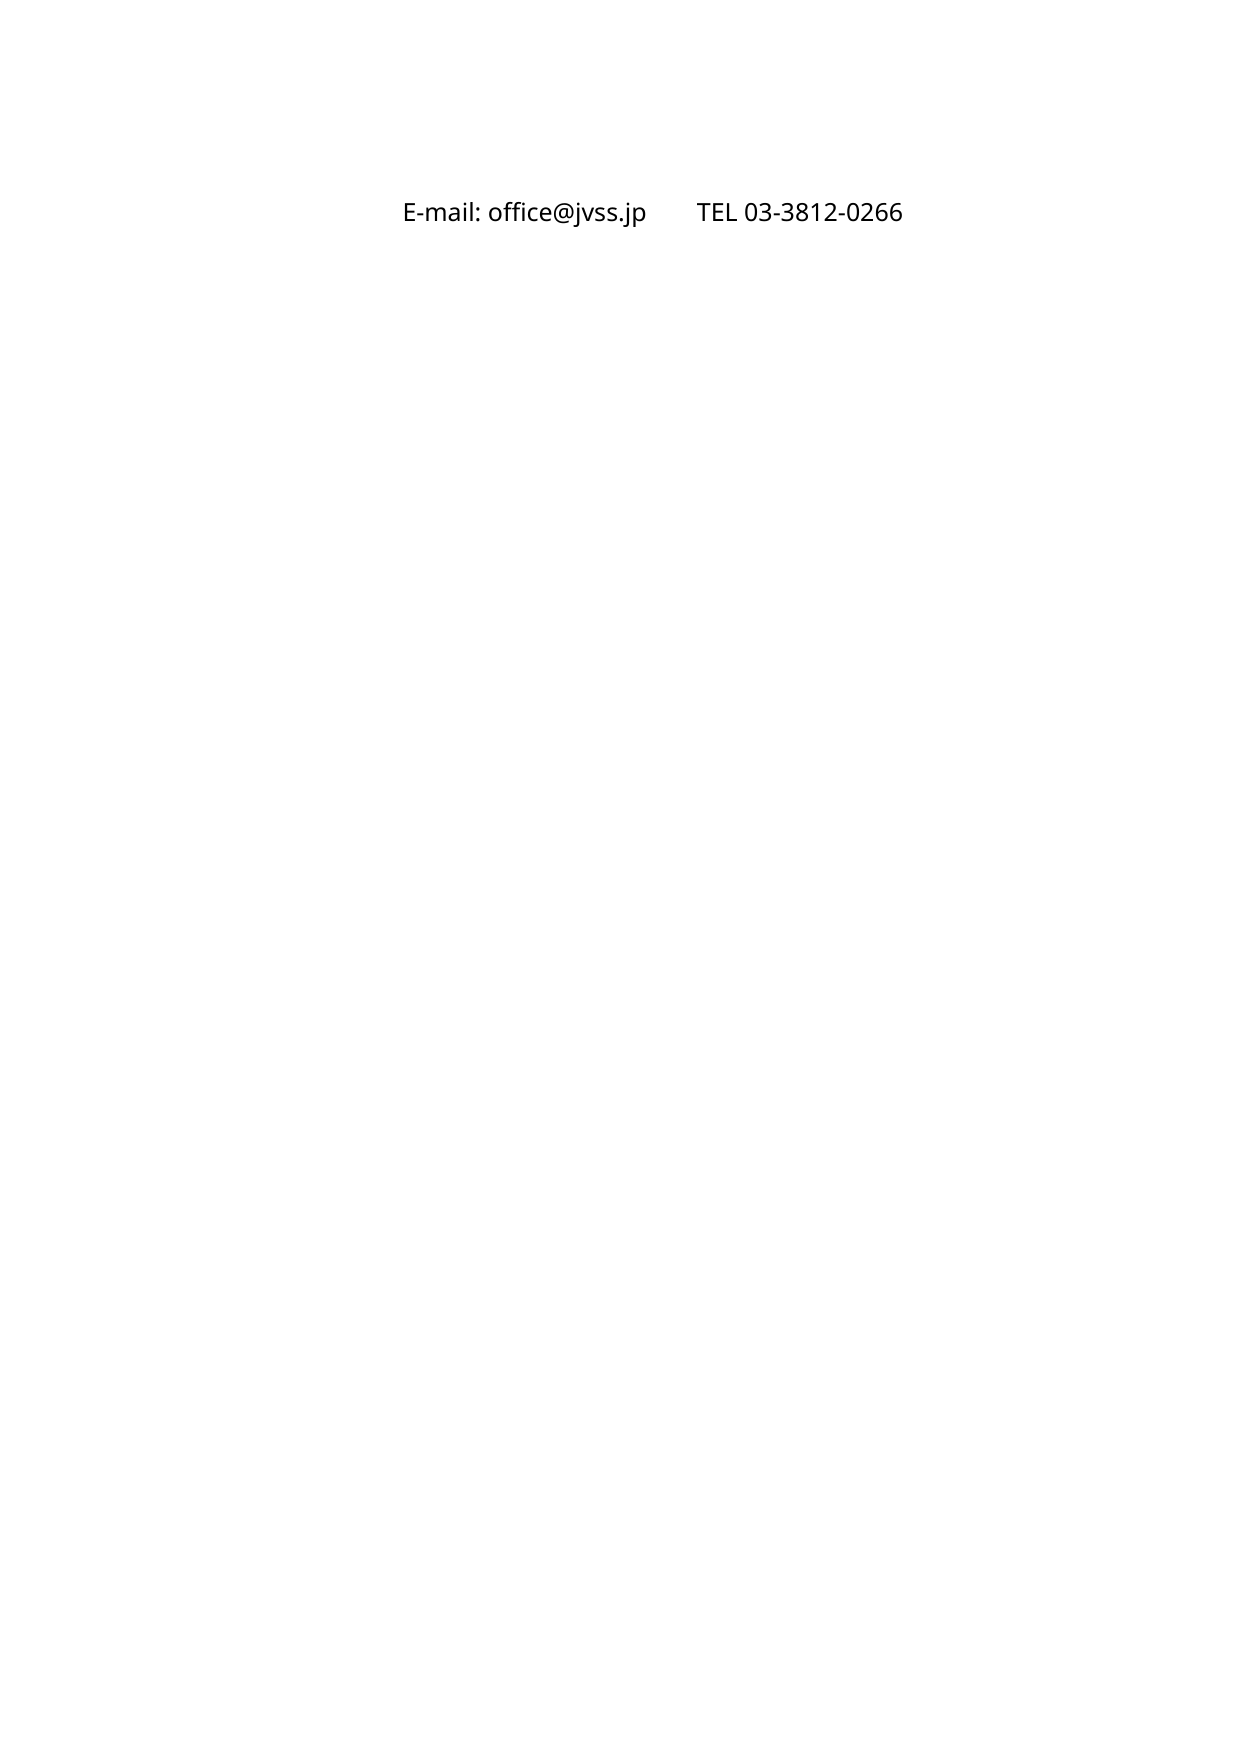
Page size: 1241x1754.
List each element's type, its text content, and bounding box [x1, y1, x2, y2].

text E-mail: office@jvss.jp TEL 03-3812-0266 [177, 179, 1063, 244]
